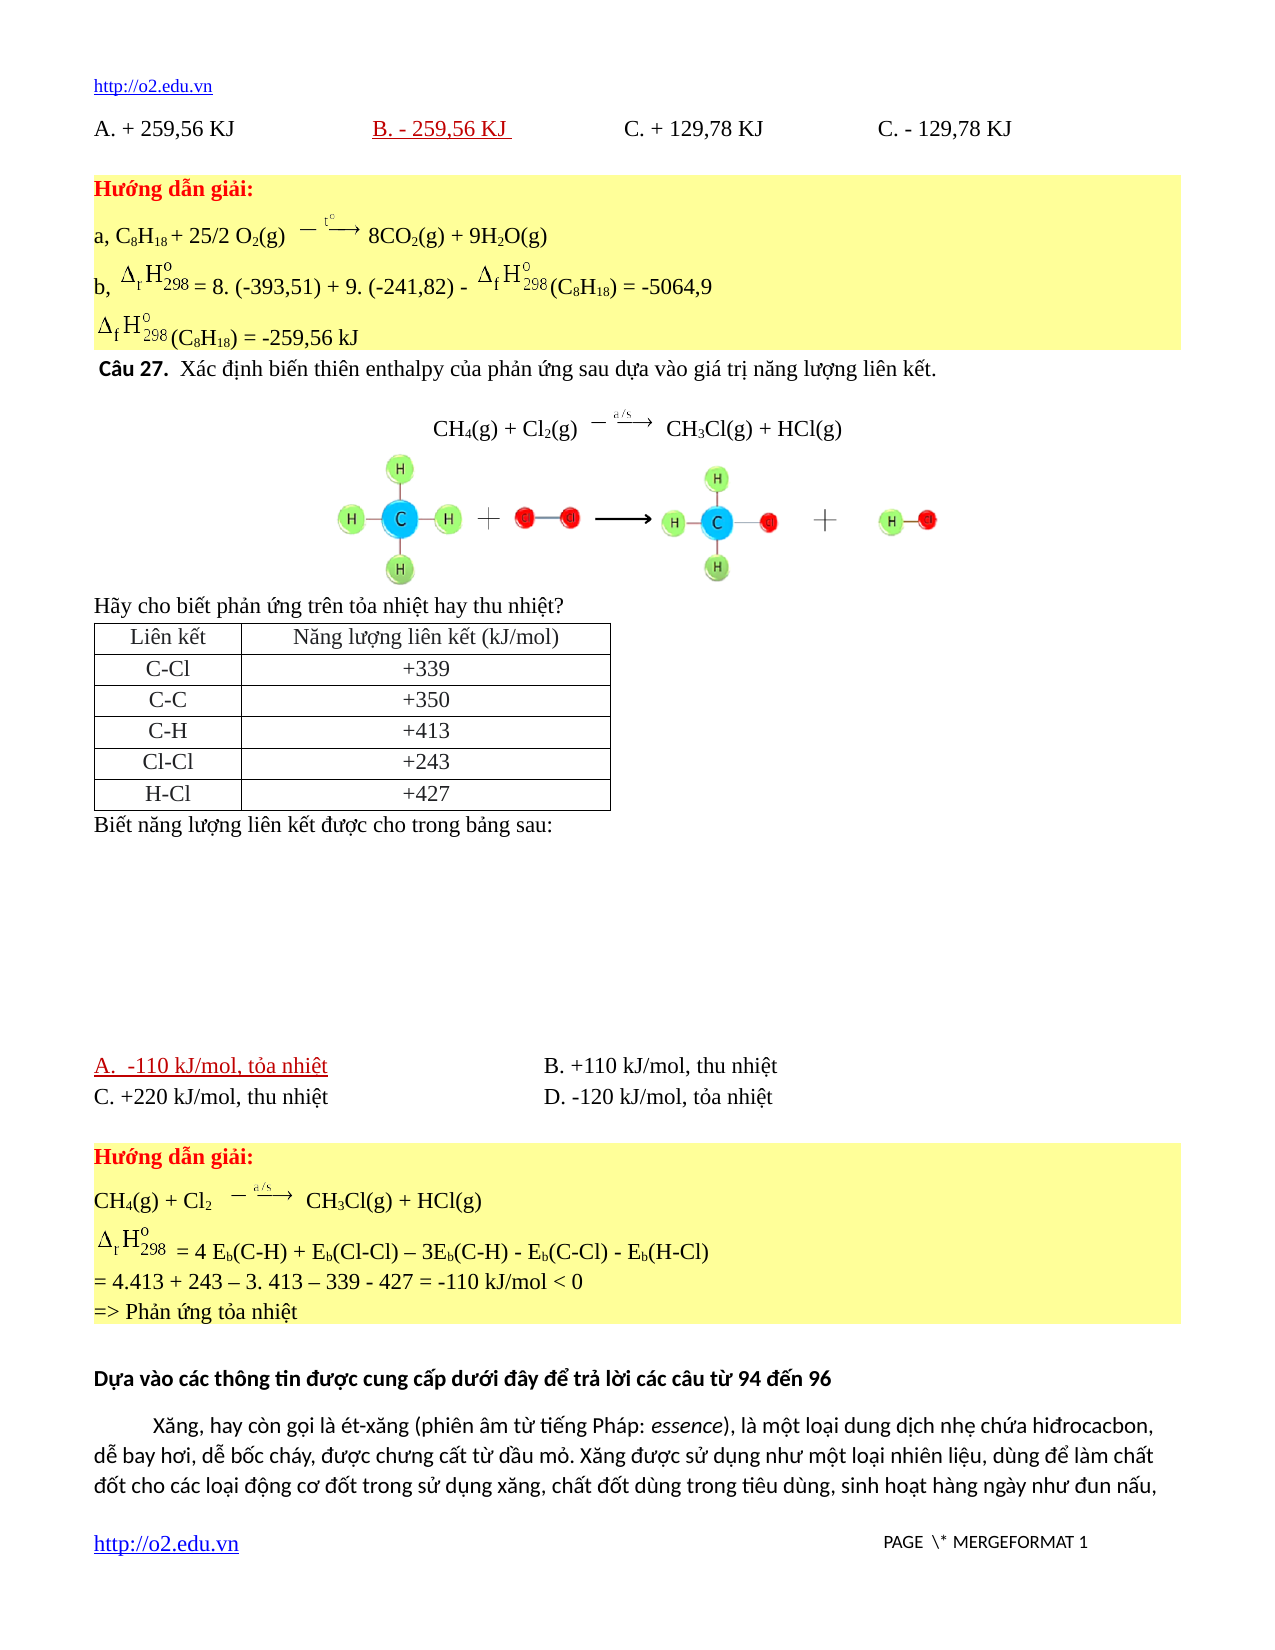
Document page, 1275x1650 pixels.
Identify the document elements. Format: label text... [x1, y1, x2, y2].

table_cell +427 [242, 780, 610, 810]
table_cell C-Cl [95, 655, 241, 685]
text A. + 259,56 KJ B. - 259,56 KJ C. + 129,78 KJ C. - 129,78 KJ [94, 115, 1181, 141]
text (C8H18) = -259,56 kJ [94, 303, 1181, 350]
table_cell +413 [242, 717, 610, 747]
table_cell +350 [242, 686, 610, 716]
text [94, 1411, 1181, 1499]
text = 4 Eb(C-H) + Eb(Cl-Cl) – 3Eb(C-H) - Eb(C-Cl) - Eb(H-Cl) [94, 1217, 1181, 1264]
text Dựa vào các thông tin được cung cấp dưới đây để trả lời các câu từ 94 đến 96 [94, 1364, 1181, 1392]
text => Phản ứng tỏa nhiệt [94, 1298, 1181, 1324]
table_cell +243 [242, 749, 610, 779]
text CH4(g) + Cl2 CH3Cl(g) + HCl(g) [94, 1173, 1181, 1213]
text Hãy cho biết phản ứng trên tỏa nhiệt hay thu nhiệt? [94, 592, 1181, 618]
text Hướng dẫn giải: [94, 175, 1181, 202]
text Hướng dẫn giải: [94, 1143, 1181, 1169]
text C. +220 kJ/mol, thu nhiệt D. -120 kJ/mol, tỏa nhiệt [94, 1083, 1181, 1109]
table_cell Cl-Cl [95, 749, 241, 779]
table_header Liên kết [95, 624, 241, 654]
text CH4(g) + Cl2(g) CH3Cl(g) + HCl(g) [94, 401, 1181, 441]
text b, = 8. (-393,51) + 9. (-241,82) - (C8H18) = -5064,9 [94, 253, 1181, 299]
text Câu 27. Xác định biến thiên enthalpy của phản ứng sau dựa vào giá trị năng lượng liên kết. [94, 354, 1181, 382]
table_cell +339 [242, 655, 610, 685]
text Biết năng lượng liên kết được cho trong bảng sau: [94, 811, 1181, 837]
table_header Năng lượng liên kết (kJ/mol) [242, 624, 610, 654]
table_cell C-H [95, 717, 241, 747]
table_cell C-C [95, 686, 241, 716]
text A. -110 kJ/mol, tỏa nhiệt B. +110 kJ/mol, thu nhiệt [94, 1053, 1181, 1079]
picture [326, 444, 949, 588]
text a, C8H18 + 25/2 O2(g) 8CO2(g) + 9H2O(g) [94, 206, 1181, 249]
text = 4.413 + 243 – 3. 413 – 339 - 427 = -110 kJ/mol < 0 [94, 1268, 1181, 1294]
table_cell H-Cl [95, 780, 241, 810]
